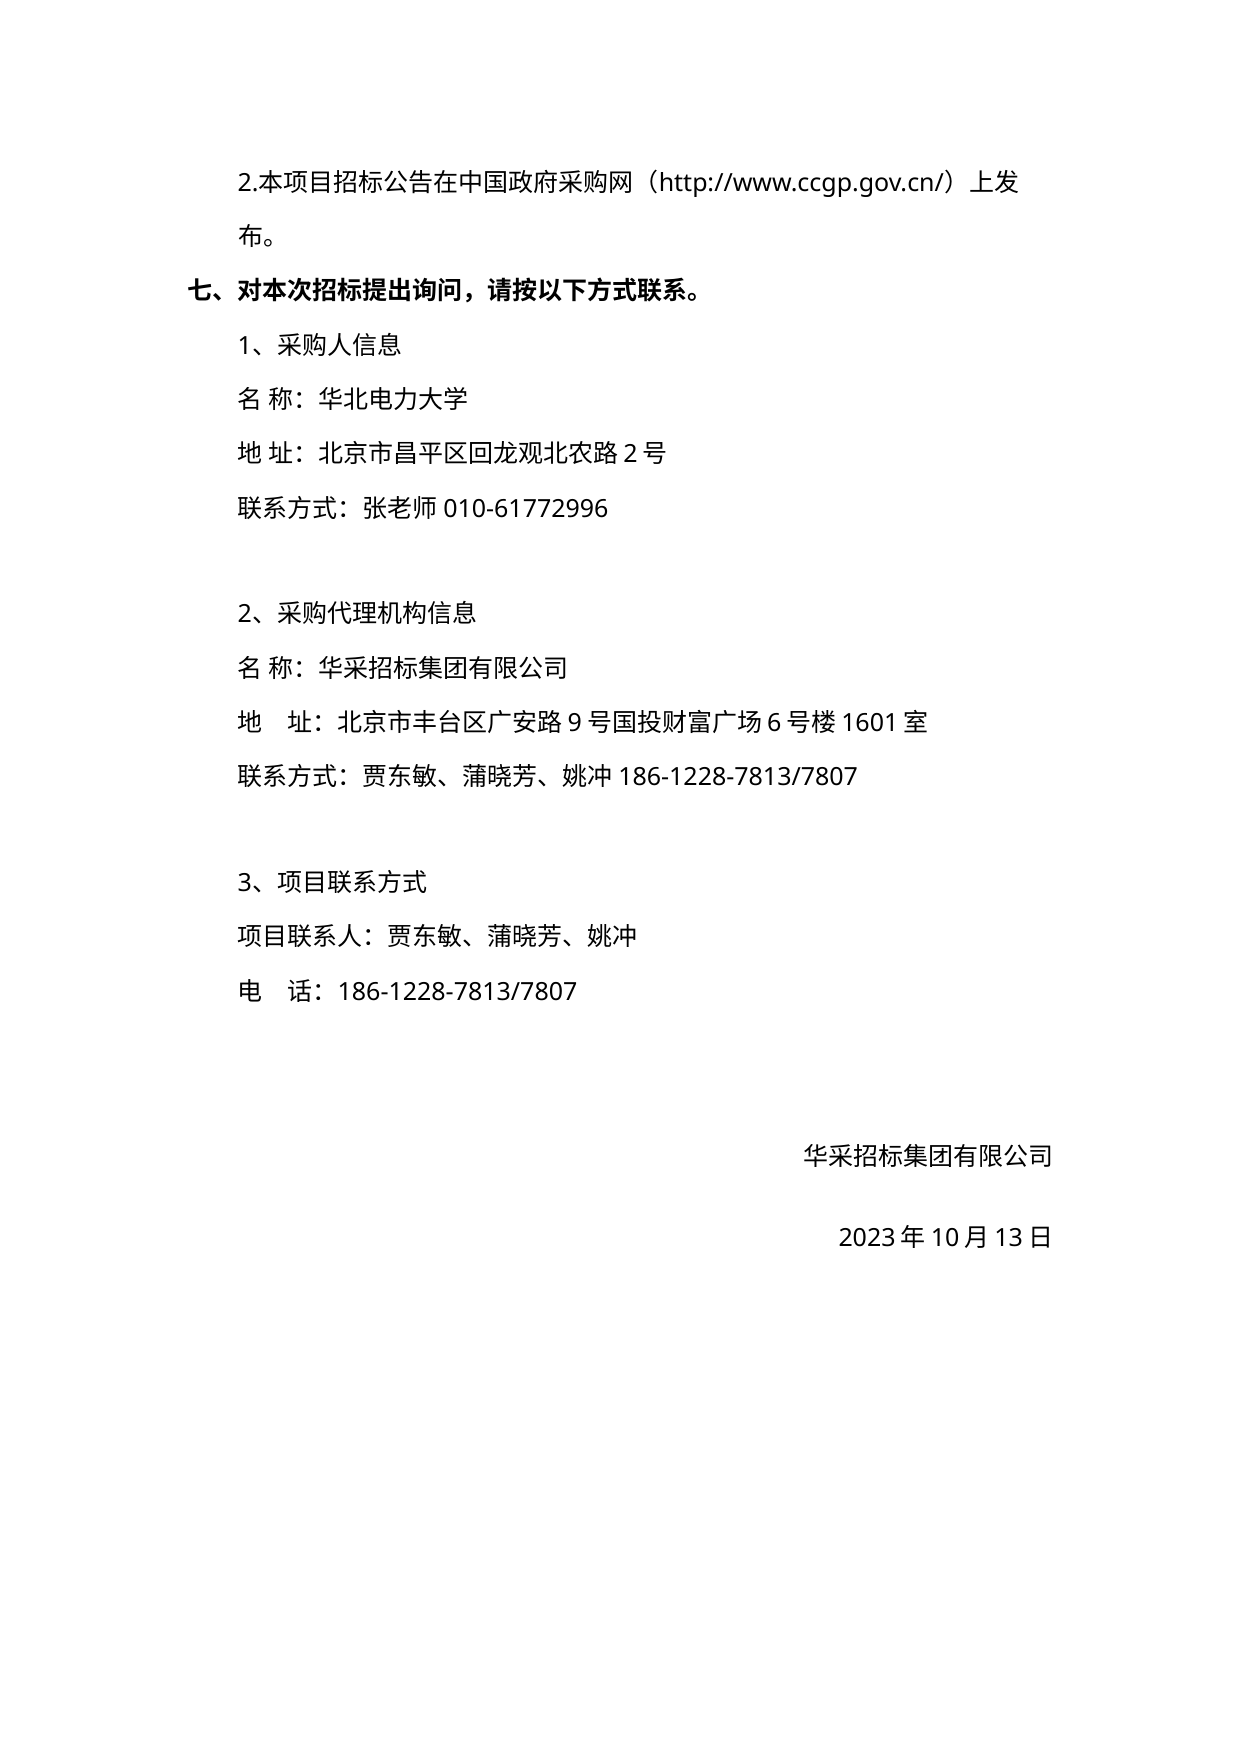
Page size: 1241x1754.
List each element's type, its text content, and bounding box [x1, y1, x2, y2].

text 联系方式：张老师 010-61772996 [237, 488, 1053, 524]
text 名 称：华采招标集团有限公司 [237, 648, 1053, 684]
text 2023年10月13日 [187, 1203, 1053, 1268]
text 2、采购代理机构信息 [237, 594, 1053, 630]
text 3、项目联系方式 [237, 862, 1053, 898]
text 电 话：186-1228-7813/7807 [237, 971, 1053, 1007]
text 1、采购人信息 [237, 325, 1053, 361]
text 2.本项目招标公告在中国政府采购网（http://www.ccgp.gov.cn/）上发布。 [237, 162, 1053, 253]
text 名 称：华北电力大学 [237, 379, 1053, 416]
text 联系方式：贾东敏、蒲晓芳、姚冲 186-1228-7813/7807 [237, 757, 1053, 793]
text 七、对本次招标提出询问，请按以下方式联系。 [187, 271, 1053, 307]
text 华采招标集团有限公司 [187, 1122, 1053, 1187]
text 地 址：北京市丰台区广安路9号国投财富广场6号楼1601室 [237, 702, 1053, 739]
text 项目联系人：贾东敏、蒲晓芳、姚冲 [237, 917, 1053, 953]
text 地 址：北京市昌平区回龙观北农路2号 [237, 434, 1053, 470]
